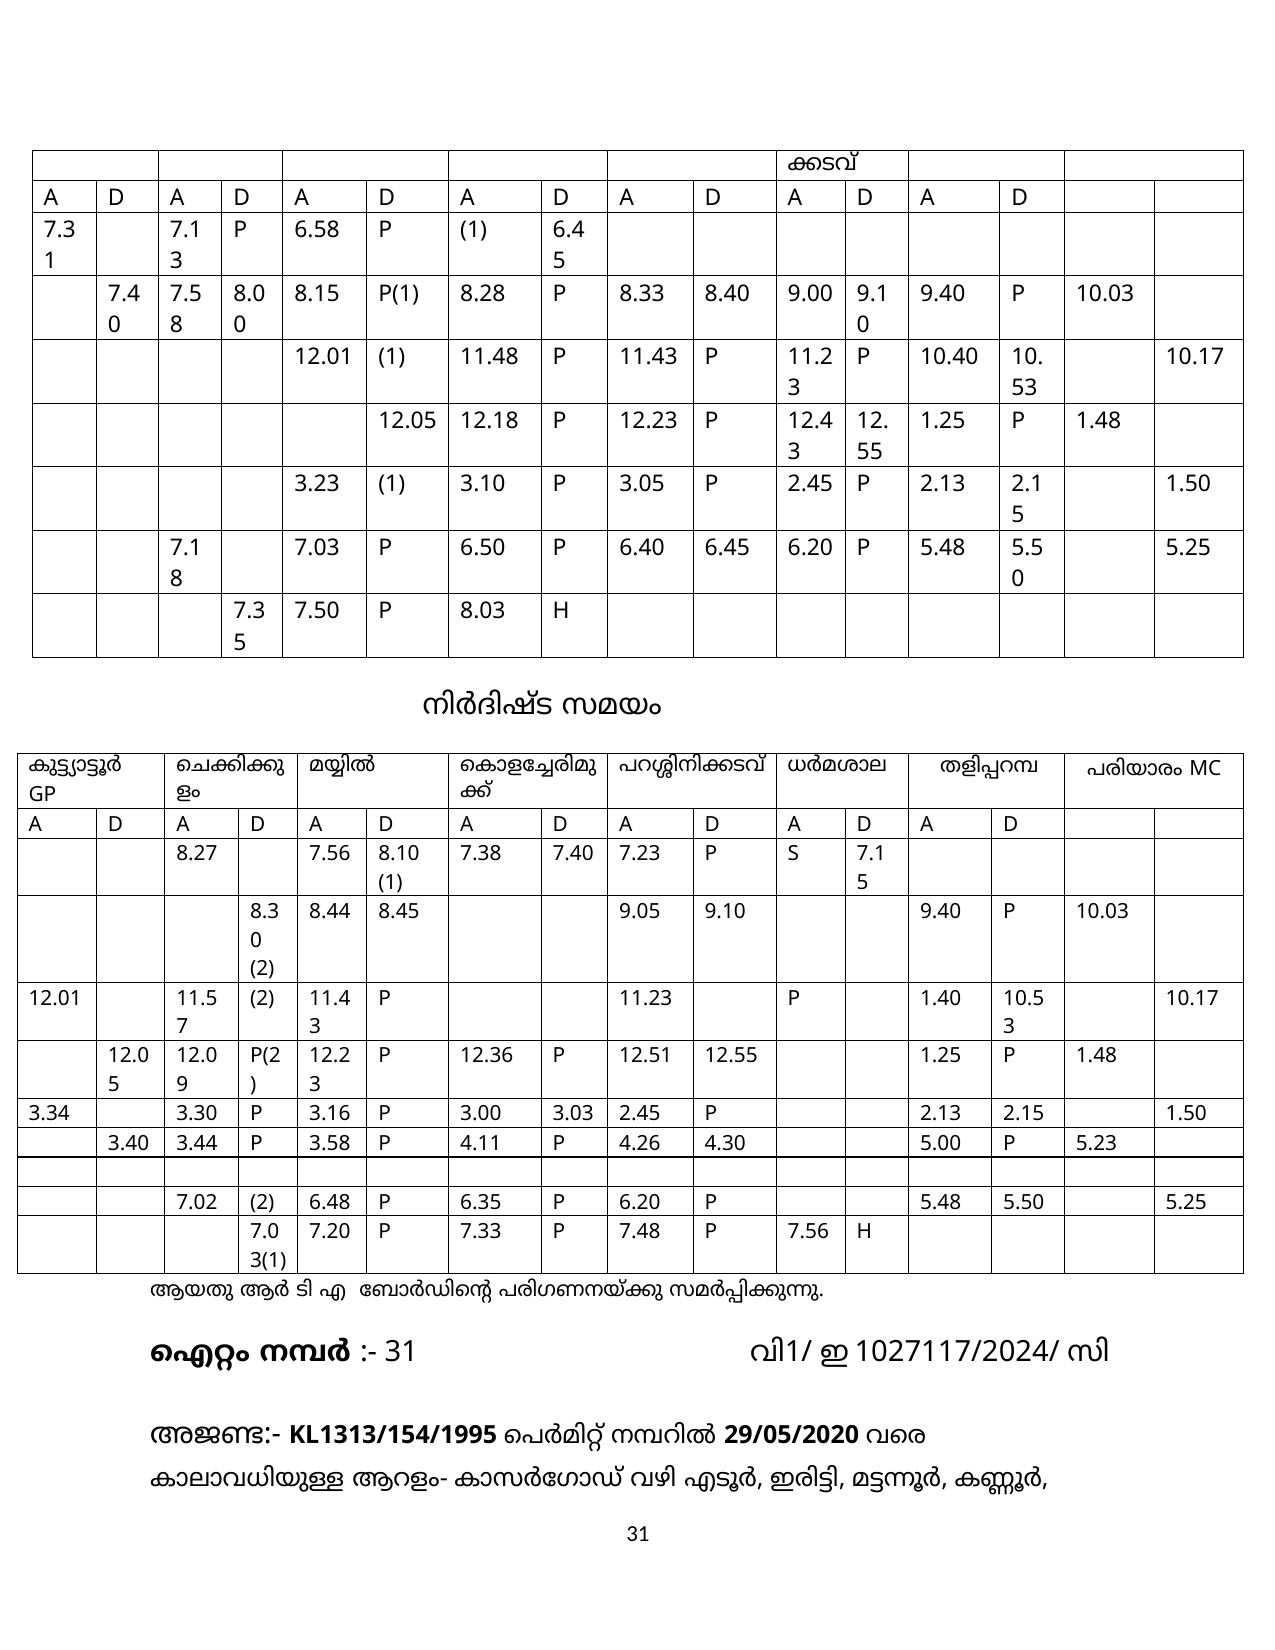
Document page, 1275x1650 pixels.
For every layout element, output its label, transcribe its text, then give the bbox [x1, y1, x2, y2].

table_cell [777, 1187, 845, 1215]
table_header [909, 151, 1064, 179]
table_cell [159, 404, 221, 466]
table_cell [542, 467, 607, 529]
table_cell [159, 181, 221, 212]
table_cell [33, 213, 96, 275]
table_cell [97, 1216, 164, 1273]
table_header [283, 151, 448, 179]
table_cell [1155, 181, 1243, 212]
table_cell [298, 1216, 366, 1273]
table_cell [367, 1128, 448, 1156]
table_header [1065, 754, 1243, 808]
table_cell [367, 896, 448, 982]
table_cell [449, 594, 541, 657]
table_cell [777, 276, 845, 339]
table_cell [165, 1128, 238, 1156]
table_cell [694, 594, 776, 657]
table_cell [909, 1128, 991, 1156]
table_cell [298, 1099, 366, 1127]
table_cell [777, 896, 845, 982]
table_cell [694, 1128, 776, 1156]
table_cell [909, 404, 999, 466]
text ഐറ്റം നമ്പർ :- 31 വി1/ ഇ1027117/2024/ സി [150, 1330, 1125, 1372]
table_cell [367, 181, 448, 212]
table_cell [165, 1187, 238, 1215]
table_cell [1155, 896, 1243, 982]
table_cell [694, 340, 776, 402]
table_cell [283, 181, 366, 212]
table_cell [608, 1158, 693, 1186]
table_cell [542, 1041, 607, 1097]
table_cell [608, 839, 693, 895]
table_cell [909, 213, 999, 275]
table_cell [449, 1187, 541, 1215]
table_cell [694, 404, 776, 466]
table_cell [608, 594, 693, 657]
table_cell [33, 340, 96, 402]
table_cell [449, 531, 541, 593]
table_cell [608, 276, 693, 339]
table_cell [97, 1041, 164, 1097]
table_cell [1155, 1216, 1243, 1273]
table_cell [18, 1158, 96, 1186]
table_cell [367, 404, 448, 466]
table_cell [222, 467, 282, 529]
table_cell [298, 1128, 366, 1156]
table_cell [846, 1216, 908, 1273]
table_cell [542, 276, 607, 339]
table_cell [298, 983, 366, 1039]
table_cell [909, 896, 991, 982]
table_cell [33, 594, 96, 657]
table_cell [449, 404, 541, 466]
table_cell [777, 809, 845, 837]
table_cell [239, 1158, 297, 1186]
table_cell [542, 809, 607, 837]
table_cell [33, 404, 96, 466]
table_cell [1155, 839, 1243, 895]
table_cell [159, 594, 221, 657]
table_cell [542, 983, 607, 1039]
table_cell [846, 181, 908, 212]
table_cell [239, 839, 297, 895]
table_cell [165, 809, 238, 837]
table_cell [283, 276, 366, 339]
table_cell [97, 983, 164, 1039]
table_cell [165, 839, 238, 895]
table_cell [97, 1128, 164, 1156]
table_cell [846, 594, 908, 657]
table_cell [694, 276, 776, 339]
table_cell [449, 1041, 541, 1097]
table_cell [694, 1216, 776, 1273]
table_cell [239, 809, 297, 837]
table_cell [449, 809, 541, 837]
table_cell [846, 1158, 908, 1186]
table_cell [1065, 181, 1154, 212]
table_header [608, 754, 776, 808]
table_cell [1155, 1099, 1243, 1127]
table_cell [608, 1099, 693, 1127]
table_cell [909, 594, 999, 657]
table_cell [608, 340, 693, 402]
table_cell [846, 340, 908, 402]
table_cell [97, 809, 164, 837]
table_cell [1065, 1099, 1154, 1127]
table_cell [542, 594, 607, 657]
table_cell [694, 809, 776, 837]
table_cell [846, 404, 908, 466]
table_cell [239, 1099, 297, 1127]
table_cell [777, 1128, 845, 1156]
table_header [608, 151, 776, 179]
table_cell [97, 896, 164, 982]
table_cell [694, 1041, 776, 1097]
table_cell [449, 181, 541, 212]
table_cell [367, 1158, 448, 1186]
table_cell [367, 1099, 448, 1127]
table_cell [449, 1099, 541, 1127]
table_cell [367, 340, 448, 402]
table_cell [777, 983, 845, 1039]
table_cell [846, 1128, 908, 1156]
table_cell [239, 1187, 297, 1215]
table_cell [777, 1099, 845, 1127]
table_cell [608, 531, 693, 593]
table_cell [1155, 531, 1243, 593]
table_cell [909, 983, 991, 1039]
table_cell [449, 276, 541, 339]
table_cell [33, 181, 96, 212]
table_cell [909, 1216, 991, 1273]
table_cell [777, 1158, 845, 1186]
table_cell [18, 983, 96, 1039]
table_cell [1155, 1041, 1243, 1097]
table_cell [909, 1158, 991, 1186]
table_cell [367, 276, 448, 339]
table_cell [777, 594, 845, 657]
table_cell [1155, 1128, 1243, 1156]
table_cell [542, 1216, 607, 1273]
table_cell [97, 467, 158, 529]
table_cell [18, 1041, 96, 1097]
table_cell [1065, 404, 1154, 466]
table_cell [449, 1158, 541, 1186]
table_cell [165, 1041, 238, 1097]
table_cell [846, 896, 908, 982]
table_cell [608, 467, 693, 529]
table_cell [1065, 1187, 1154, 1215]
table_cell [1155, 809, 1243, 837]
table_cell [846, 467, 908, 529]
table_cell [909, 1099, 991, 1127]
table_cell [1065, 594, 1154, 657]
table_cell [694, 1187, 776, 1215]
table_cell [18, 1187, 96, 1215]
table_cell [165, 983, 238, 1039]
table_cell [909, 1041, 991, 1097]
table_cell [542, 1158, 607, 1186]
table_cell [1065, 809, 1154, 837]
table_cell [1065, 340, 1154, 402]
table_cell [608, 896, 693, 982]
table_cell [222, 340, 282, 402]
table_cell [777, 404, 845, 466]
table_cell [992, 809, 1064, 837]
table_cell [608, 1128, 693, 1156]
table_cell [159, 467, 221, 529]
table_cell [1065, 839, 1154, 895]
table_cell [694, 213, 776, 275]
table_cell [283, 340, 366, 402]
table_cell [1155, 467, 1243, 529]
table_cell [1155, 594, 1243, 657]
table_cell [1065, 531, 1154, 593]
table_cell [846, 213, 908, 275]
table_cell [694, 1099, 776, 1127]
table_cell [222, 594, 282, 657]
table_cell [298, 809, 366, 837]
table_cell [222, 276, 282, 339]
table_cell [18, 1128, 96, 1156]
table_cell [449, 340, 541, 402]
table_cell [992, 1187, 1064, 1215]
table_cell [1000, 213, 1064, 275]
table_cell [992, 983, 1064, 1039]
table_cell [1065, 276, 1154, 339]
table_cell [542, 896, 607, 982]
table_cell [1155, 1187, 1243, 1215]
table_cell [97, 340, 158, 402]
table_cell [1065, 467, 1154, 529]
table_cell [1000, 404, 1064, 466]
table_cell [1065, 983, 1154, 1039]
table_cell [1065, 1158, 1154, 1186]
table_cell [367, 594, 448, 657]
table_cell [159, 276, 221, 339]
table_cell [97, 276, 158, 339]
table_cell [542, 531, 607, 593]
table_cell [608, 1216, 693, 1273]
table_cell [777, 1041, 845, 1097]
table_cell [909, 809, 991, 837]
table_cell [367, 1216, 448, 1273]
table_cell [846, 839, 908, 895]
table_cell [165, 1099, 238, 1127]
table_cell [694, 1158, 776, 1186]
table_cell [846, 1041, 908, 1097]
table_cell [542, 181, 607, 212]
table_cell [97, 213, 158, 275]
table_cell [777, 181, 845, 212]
text ആയതു ആർ ടി എ ബോർഡിന്റെ പരിഗണനയ്‌ക്കു സമർപ്പിക്കുന്നു. [150, 1274, 1125, 1305]
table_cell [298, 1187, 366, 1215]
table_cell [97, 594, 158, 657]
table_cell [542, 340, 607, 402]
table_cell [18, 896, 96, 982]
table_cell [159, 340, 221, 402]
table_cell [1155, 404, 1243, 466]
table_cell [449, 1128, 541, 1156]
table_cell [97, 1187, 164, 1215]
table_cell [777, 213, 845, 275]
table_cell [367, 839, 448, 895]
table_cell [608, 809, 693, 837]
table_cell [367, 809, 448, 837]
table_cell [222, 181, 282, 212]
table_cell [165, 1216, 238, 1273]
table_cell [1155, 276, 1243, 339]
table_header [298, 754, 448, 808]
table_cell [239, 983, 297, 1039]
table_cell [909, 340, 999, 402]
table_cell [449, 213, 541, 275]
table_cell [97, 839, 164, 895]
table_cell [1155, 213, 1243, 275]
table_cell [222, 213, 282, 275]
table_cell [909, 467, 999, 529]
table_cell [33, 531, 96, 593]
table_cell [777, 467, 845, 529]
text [150, 1412, 1125, 1496]
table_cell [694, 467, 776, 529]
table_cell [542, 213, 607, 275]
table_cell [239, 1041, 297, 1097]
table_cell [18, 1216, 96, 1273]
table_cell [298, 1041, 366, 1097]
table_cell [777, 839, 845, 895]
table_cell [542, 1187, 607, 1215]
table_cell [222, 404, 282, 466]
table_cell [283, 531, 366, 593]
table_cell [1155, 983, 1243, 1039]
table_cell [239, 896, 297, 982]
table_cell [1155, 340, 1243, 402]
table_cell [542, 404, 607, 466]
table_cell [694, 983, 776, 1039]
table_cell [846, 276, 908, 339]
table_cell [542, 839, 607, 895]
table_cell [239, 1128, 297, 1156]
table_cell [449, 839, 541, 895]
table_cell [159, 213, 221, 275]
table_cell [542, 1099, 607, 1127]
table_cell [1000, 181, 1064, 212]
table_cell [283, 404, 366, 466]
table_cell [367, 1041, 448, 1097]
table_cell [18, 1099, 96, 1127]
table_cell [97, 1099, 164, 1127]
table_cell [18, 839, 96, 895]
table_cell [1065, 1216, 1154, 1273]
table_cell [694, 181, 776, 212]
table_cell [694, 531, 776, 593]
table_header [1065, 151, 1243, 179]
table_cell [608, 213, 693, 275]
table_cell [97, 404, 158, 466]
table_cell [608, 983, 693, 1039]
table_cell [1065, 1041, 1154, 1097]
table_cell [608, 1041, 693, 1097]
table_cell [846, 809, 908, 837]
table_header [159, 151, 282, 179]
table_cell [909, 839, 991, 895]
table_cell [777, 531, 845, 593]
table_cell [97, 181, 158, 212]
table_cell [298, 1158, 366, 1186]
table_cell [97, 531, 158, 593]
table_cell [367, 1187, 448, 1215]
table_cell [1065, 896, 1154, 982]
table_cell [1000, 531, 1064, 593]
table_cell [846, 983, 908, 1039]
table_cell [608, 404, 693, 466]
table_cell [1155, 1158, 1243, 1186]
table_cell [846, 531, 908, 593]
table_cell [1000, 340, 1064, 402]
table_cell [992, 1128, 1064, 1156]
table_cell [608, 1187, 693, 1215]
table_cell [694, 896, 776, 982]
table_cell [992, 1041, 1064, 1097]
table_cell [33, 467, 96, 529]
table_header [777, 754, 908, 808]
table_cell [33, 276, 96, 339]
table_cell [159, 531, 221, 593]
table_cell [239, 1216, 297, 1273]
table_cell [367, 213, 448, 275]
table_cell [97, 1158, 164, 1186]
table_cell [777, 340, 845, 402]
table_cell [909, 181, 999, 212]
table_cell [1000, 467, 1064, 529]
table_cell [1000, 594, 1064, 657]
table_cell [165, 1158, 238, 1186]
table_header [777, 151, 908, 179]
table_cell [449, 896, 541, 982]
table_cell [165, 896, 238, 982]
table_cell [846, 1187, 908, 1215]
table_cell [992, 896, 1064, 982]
text നിർദിഷ്ട സമയം [150, 689, 1125, 725]
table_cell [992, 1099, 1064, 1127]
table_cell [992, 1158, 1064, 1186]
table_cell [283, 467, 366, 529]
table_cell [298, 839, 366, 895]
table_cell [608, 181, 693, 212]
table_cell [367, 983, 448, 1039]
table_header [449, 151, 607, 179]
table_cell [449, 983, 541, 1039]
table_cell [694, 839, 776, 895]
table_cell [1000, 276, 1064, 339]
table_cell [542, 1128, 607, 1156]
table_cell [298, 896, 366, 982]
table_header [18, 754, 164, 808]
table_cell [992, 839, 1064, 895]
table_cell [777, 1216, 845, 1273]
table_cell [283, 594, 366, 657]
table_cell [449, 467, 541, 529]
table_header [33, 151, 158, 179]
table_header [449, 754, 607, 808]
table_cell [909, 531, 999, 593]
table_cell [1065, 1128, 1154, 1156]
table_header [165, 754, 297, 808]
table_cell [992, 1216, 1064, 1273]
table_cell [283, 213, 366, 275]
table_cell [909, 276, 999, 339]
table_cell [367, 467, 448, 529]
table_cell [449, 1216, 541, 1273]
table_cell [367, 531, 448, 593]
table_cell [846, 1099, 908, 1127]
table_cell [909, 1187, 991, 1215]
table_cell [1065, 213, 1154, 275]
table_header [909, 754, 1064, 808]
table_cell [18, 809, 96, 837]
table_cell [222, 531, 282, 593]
